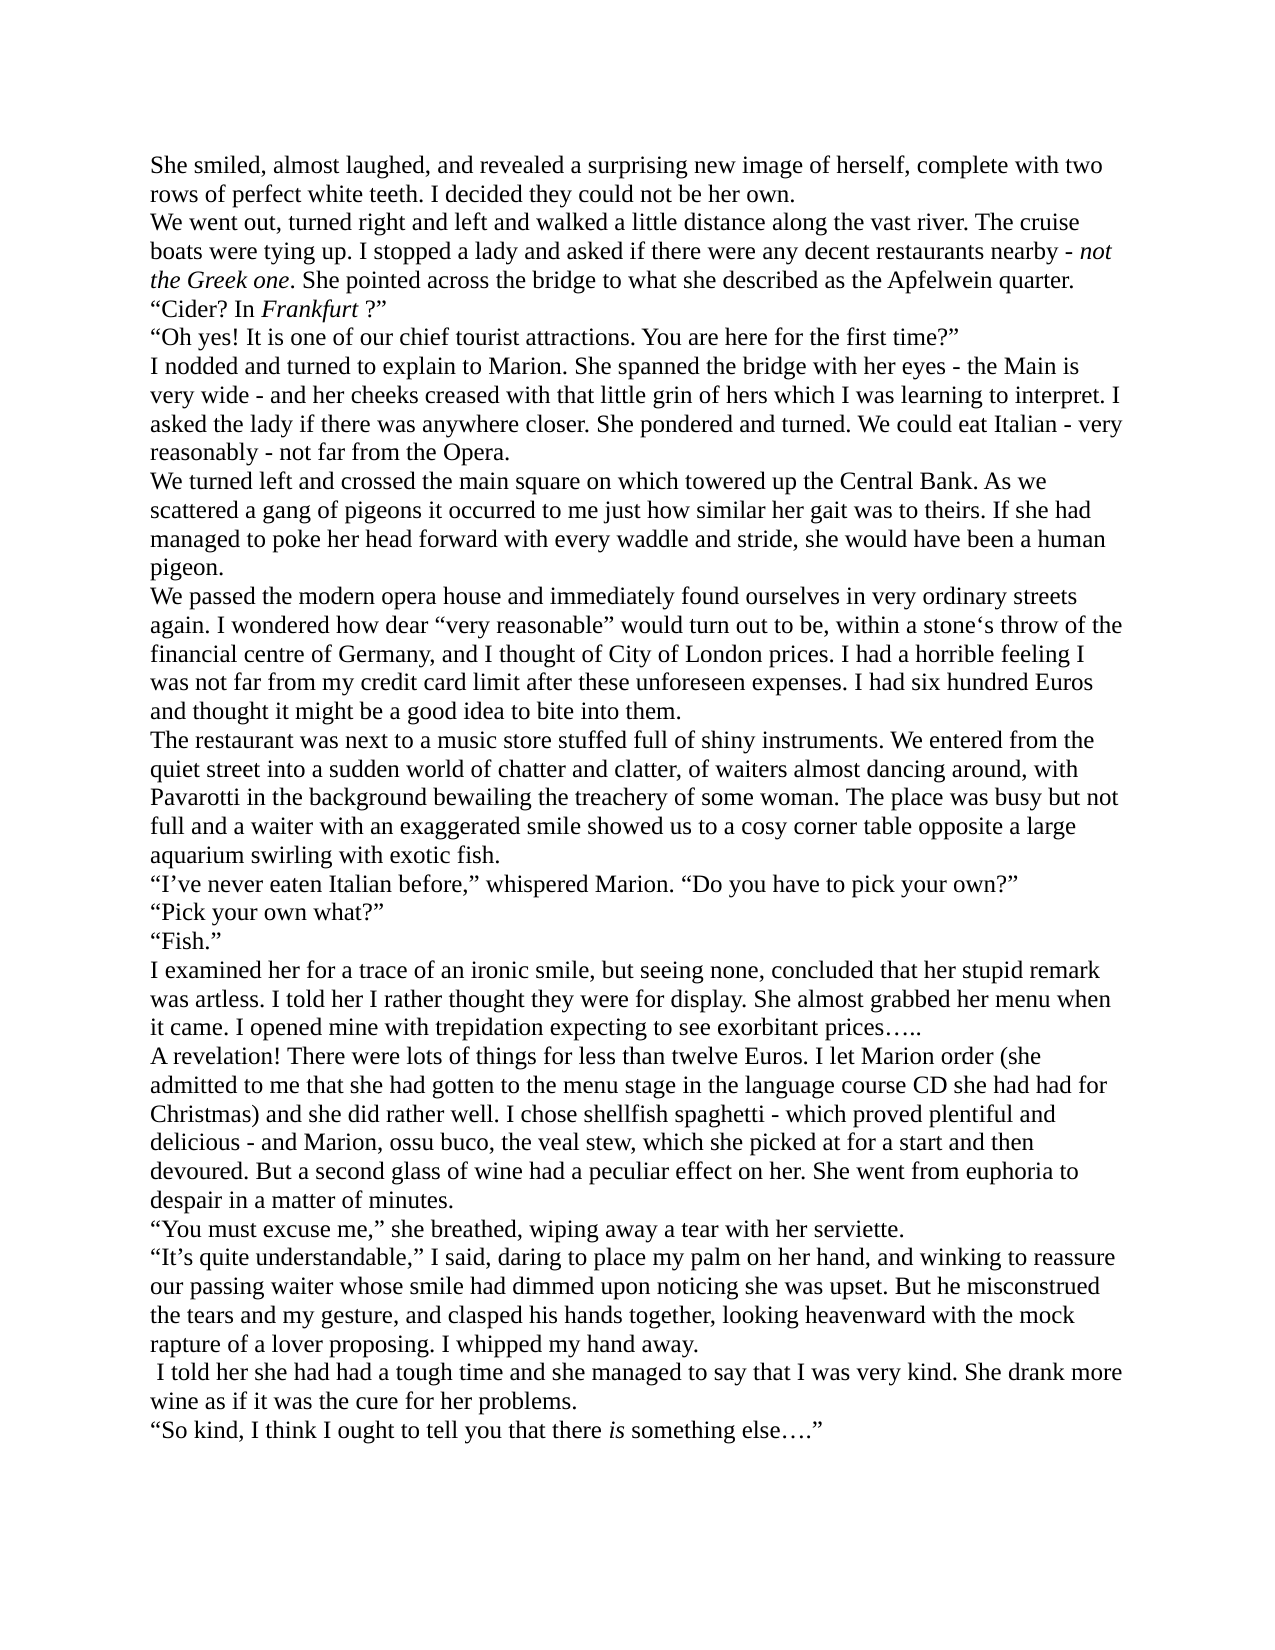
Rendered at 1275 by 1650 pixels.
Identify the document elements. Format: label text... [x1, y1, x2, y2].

text “Fish.” [150, 926, 1125, 955]
text I nodded and turned to explain to Marion. She spanned the bridge with her eyes - the Main is very wide - and her cheeks creased with that little grin of hers which I was learning to interpret. I asked the lady if there was anywhere closer. She pondered and turned. We could eat Italian - very reasonably - not far from the Opera. [150, 351, 1125, 466]
text I examined her for a trace of an ironic smile, but seeing none, concluded that her stupid remark was artless. I told her I rather thought they were for display. She almost grabbed her menu when it came. I opened mine with trepidation expecting to see exorbitant prices….. [150, 955, 1125, 1041]
text A revelation! There were lots of things for less than twelve Euros. I let Marion order (she admitted to me that she had gotten to the menu stage in the language course CD she had had for Christmas) and she did rather well. I chose shellfish spaghetti - which proved plentiful and delicious - and Marion, ossu buco, the veal stew, which she picked at for a start and then devoured. But a second glass of wine had a peculiar effect on her. She went from euphoria to despair in a matter of minutes. [150, 1041, 1125, 1214]
text She smiled, almost laughed, and revealed a surprising new image of herself, complete with two rows of perfect white teeth. I decided they could not be her own. [150, 150, 1125, 207]
text I told her she had had a tough time and she managed to say that I was very kind. She drank more wine as if it was the cure for her problems. [150, 1357, 1125, 1415]
text We passed the modern opera house and immediately found ourselves in very ordinary streets again. I wondered how dear “very reasonable” would turn out to be, within a stone‘s throw of the financial centre of Germany, and I thought of City of London prices. I had a horrible feeling I was not far from my credit card limit after these unforeseen expenses. I had six hundred Euros and thought it might be a good idea to bite into them. [150, 581, 1125, 725]
text We turned left and crossed the main square on which towered up the Central Bank. As we scattered a gang of pigeons it occurred to me just how similar her gait was to theirs. If she had managed to poke her head forward with every waddle and stride, she would have been a human pigeon. [150, 466, 1125, 581]
text “Cider? In Frankfurt ?” [150, 294, 1125, 322]
text The restaurant was next to a music store stuffed full of shiny instruments. We entered from the quiet street into a sudden world of chatter and clatter, of waiters almost dancing around, with Pavarotti in the background bewailing the treachery of some woman. The place was busy but not full and a waiter with an exaggerated smile showed us to a cosy corner table opposite a large aquarium swirling with exotic fish. [150, 725, 1125, 869]
text “I’ve never eaten Italian before,” whispered Marion. “Do you have to pick your own?” [150, 869, 1125, 897]
text We went out, turned right and left and walked a little distance along the vast river. The cruise boats were tying up. I stopped a lady and asked if there were any decent restaurants nearby - not the Greek one. She pointed across the bridge to what she described as the Apfelwein quarter. [150, 207, 1125, 294]
text “Oh yes! It is one of our chief tourist attractions. You are here for the first time?” [150, 322, 1125, 351]
text “So kind, I think I ought to tell you that there is something else….” [150, 1415, 1125, 1444]
text “It’s quite understandable,” I said, daring to place my palm on her hand, and winking to reassure our passing waiter whose smile had dimmed upon noticing she was upset. But he misconstrued the tears and my gesture, and clasped his hands together, looking heavenward with the mock rapture of a lover proposing. I whipped my hand away. [150, 1242, 1125, 1357]
text “Pick your own what?” [150, 897, 1125, 926]
text “You must excuse me,” she breathed, wiping away a tear with her serviette. [150, 1214, 1125, 1242]
